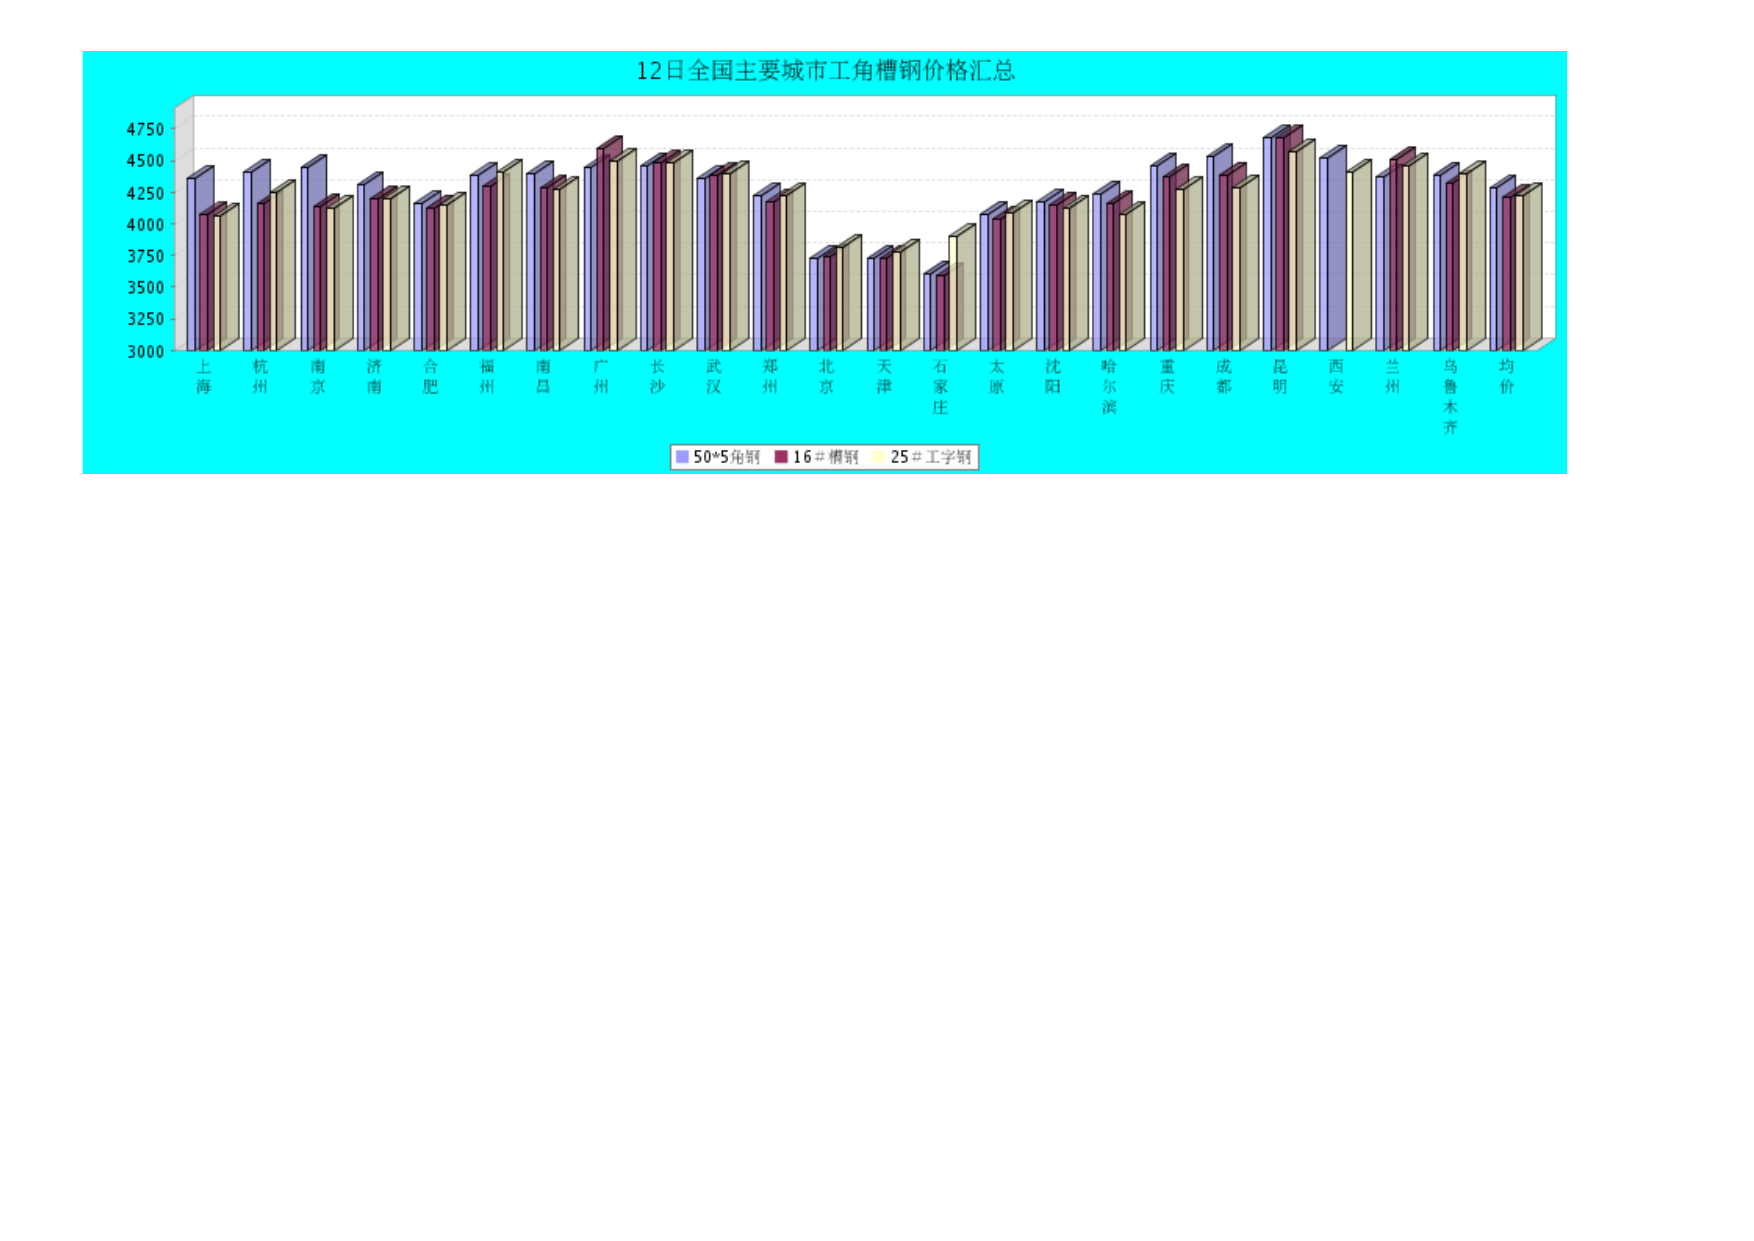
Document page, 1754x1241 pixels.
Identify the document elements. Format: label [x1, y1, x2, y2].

picture [82, 51, 1568, 474]
